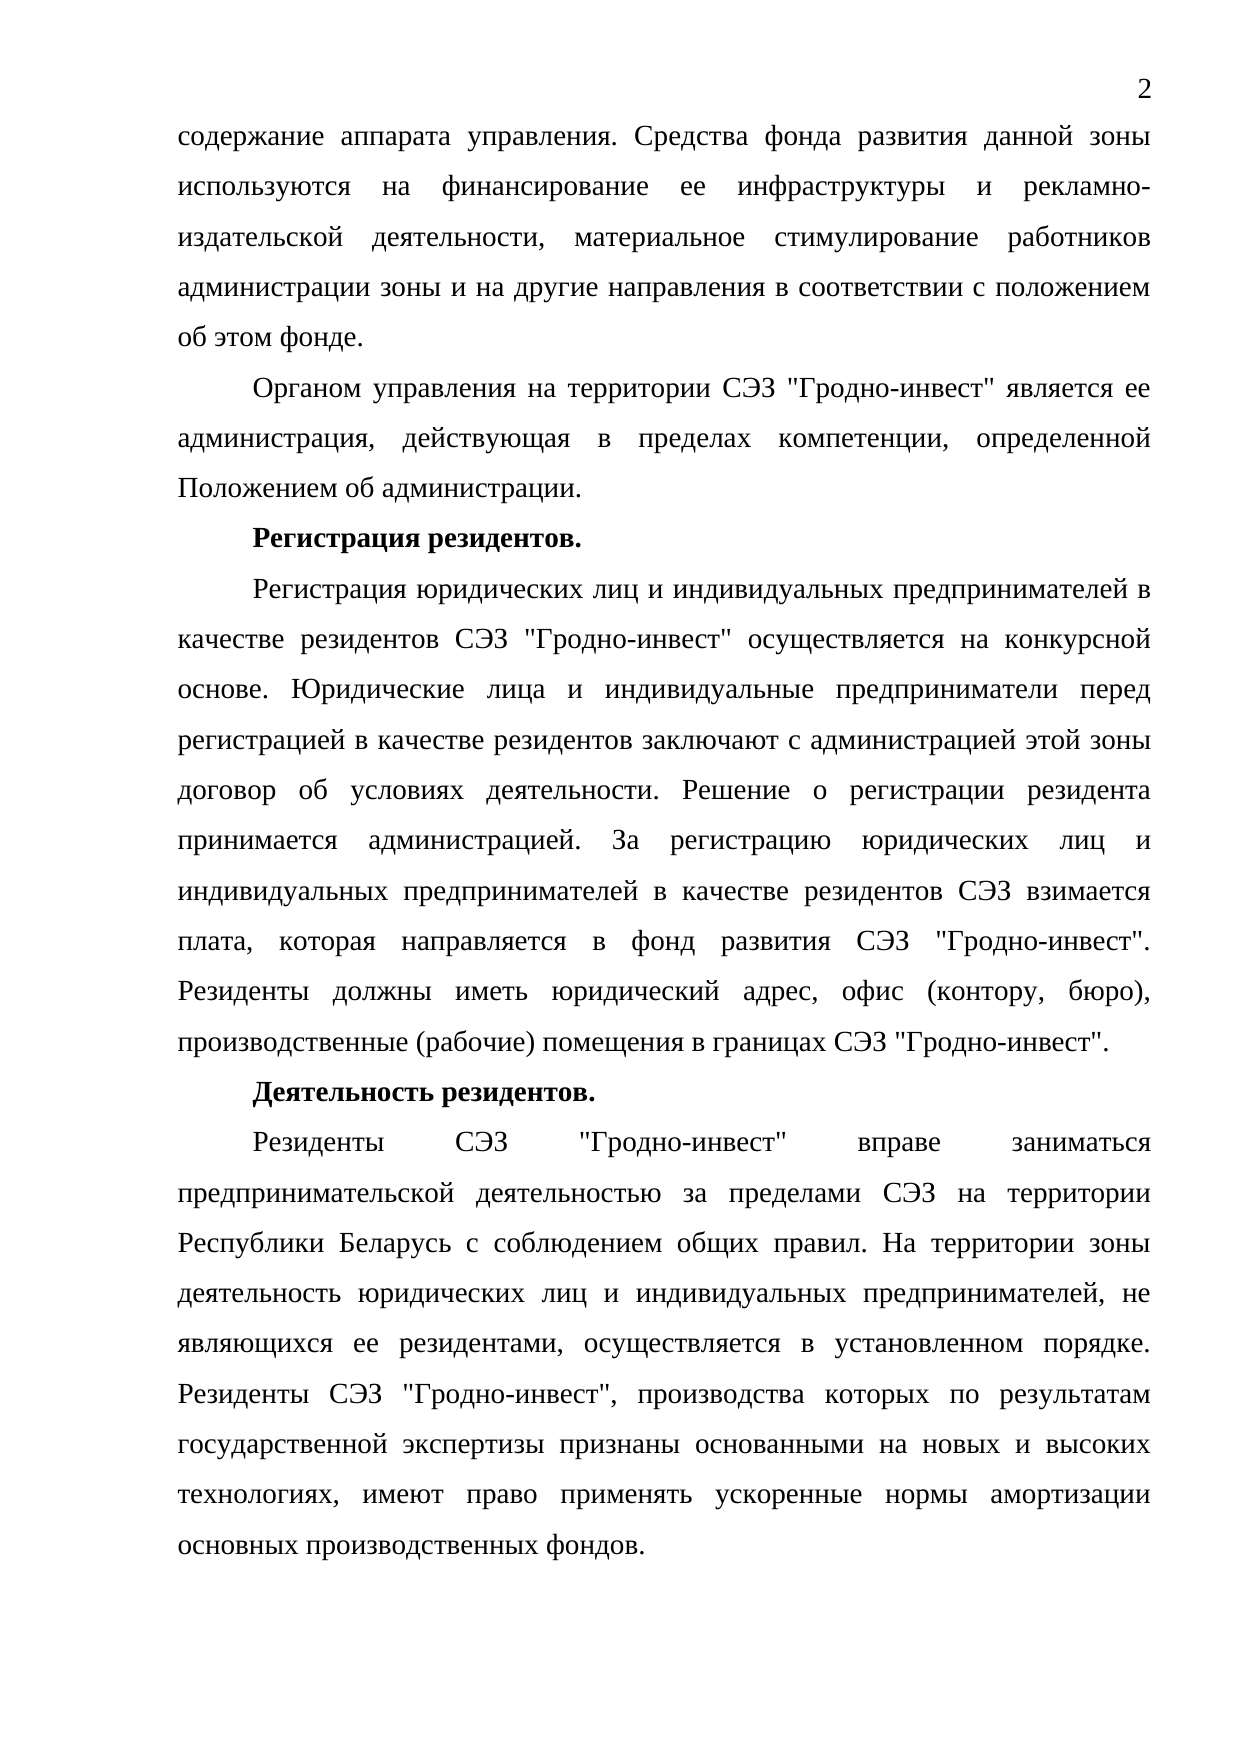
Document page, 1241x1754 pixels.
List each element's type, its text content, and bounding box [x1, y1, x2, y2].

text Резиденты СЭЗ "Гродно-инвест" вправе заниматься предпринимательской деятельностью за пределами СЭЗ на территории Республики Беларусь с соблюдением общих правил. На территории зоны деятельность юридических лиц и индивидуальных предпринимателей, не являющихся ее резидентами, осуществляется в установленном порядке. Резиденты СЭЗ "Гродно-инвест", производства которых по результатам государственной экспертизы признаны основанными на новых и высоких технологиях, имеют право применять ускоренные нормы амортизации основных производственных фондов. [177, 1124, 1152, 1560]
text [177, 118, 1152, 353]
text Регистрация юридических лиц и индивидуальных предпринимателей в качестве резидентов СЭЗ "Гродно-инвест" осуществляется на конкурсной основе. Юридические лица и индивидуальные предприниматели перед регистрацией в качестве резидентов заключают с администрацией этой зоны договор об условиях деятельности. Решение о регистрации резидента принимается администрацией. За регистрацию юридических лиц и индивидуальных предпринимателей в качестве резидентов СЭЗ взимается плата, которая направляется в фонд развития СЭЗ "Гродно-инвест". Резиденты должны иметь юридический адрес, офис (контору, бюро), производственные (рабочие) помещения в границах СЭЗ "Гродно-инвест". [177, 571, 1152, 1057]
text Регистрация резидентов. [177, 521, 1152, 554]
text Органом управления на территории СЭЗ "Гродно-инвест" является ее администрация, действующая в пределах компетенции, определенной Положением об администрации. [177, 370, 1152, 504]
text Деятельность резидентов. [177, 1074, 1152, 1108]
